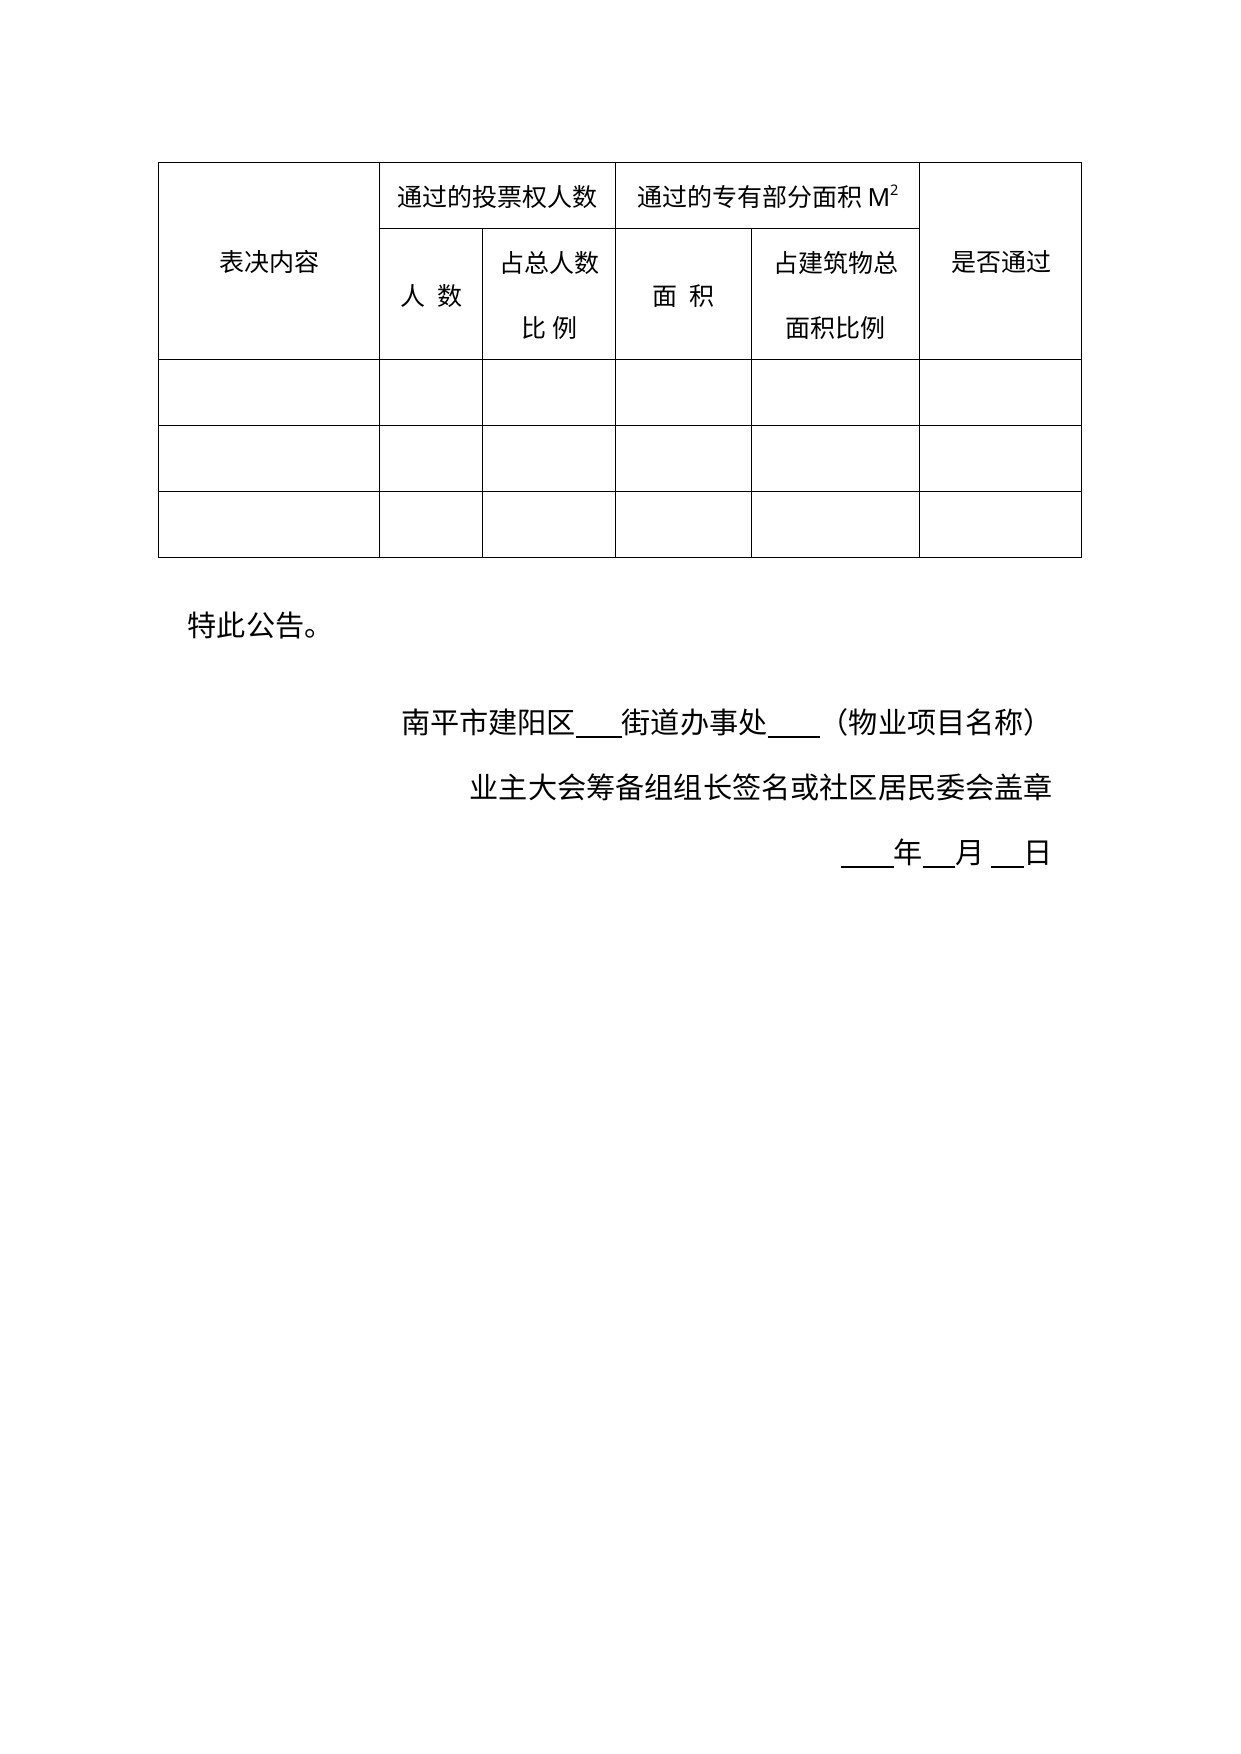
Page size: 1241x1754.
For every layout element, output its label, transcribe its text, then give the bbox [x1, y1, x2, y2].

table_cell 面 积 [616, 229, 751, 359]
table_header 通过的投票权人数 [380, 163, 615, 228]
table_cell 占建筑物总面积比例 [752, 229, 919, 359]
table_header 是否通过 [920, 163, 1081, 359]
text 南平市建阳区 街道办事处 （物业项目名称） [187, 688, 1053, 753]
table_cell [483, 360, 615, 425]
table_header 通过的专有部分面积M2 [616, 163, 919, 228]
table_header 表决内容 [159, 163, 379, 359]
table_cell [159, 426, 379, 491]
table_cell [159, 360, 379, 425]
text 年 月 日 [187, 818, 1053, 883]
table_cell [483, 426, 615, 491]
table_cell [752, 492, 919, 557]
table_cell [380, 492, 482, 557]
table_cell [920, 360, 1081, 425]
table_cell [616, 492, 751, 557]
table_cell [483, 492, 615, 557]
table_cell [380, 360, 482, 425]
table_cell [616, 426, 751, 491]
table_cell [752, 360, 919, 425]
text 特此公告。 [187, 591, 1053, 656]
table_cell [752, 426, 919, 491]
table_cell [920, 426, 1081, 491]
table_cell [616, 360, 751, 425]
table_cell [920, 492, 1081, 557]
table_cell [380, 426, 482, 491]
text 业主大会筹备组组长签名或社区居民委会盖章 [187, 753, 1053, 818]
table_cell 占总人数 比 例 [483, 229, 615, 359]
table_cell [159, 492, 379, 557]
table_cell 人 数 [380, 229, 482, 359]
